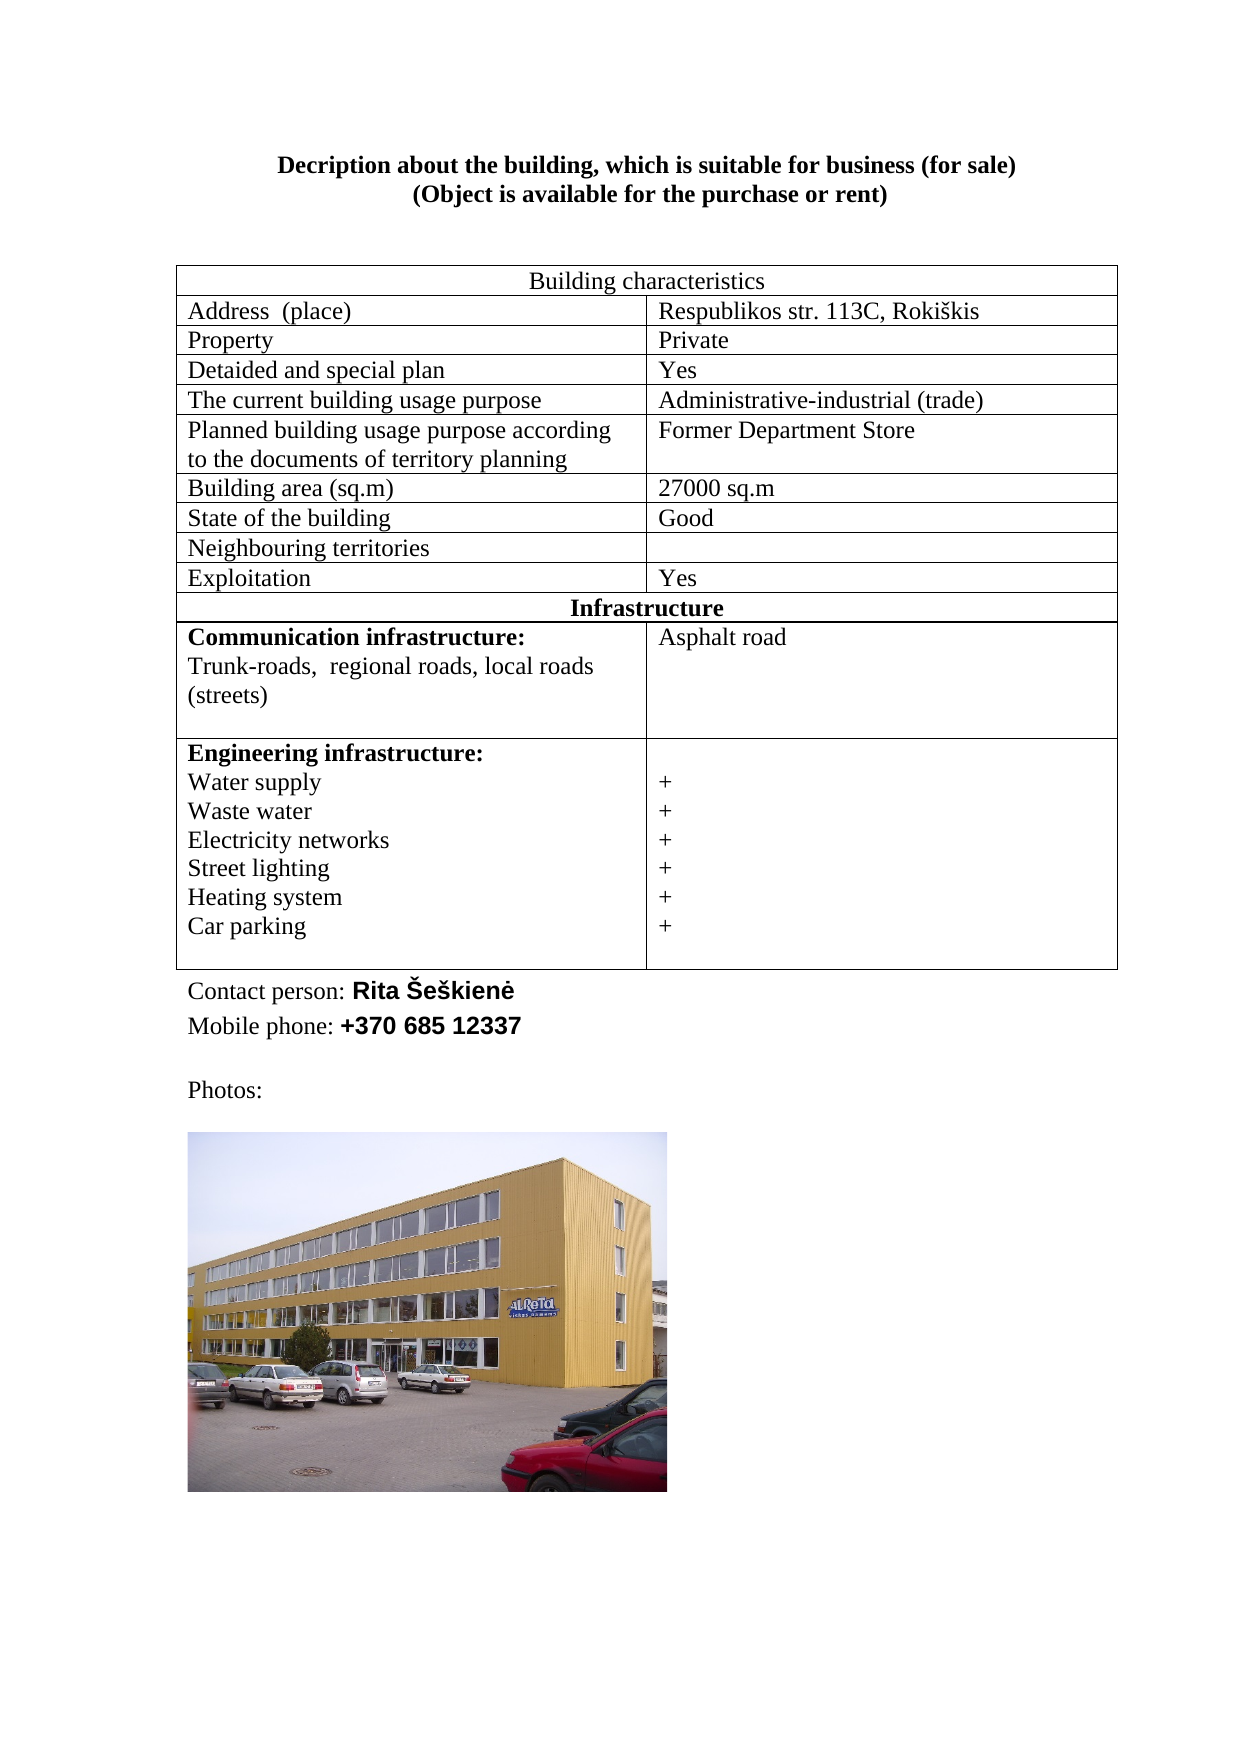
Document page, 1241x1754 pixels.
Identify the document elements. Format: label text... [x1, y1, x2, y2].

table_cell State of the building [177, 503, 646, 532]
table_cell Communication infrastructure: Trunk-roads, regional roads, local roads (streets) [177, 623, 646, 737]
text Photos: [187, 1075, 1106, 1103]
table_cell Yes [647, 355, 1117, 384]
table_cell Property [177, 326, 646, 354]
table_cell Planned building usage purpose according to the documents of territory planning [177, 415, 646, 472]
table_cell Asphalt road [647, 623, 1117, 737]
table_cell Yes [647, 563, 1117, 592]
table_cell Engineering infrastructure: Water supply Waste water Electricity networks Street lighting Heating system Car parking [177, 739, 646, 968]
table_cell Exploitation [177, 563, 646, 592]
table_cell Good [647, 503, 1117, 532]
table_cell Neighbouring territories [177, 533, 646, 562]
table_cell 27000 sq.m [647, 474, 1117, 502]
table_cell Building area (sq.m) [177, 474, 646, 502]
table_cell Former Department Store [647, 415, 1117, 472]
text Mobile phone: +370 685 12337 [187, 1011, 1106, 1040]
table_cell Detaided and special plan [177, 355, 646, 384]
table_cell Administrative-industrial (trade) [647, 385, 1117, 414]
picture [187, 1132, 668, 1492]
table_header Building characteristics [177, 266, 1117, 295]
table_cell + + + + + + [647, 739, 1117, 968]
table_cell Respublikos str. 113C, Rokiškis [647, 296, 1117, 324]
table_cell Private [647, 326, 1117, 354]
text Contact person: Rita Šeškienė [187, 976, 1106, 1005]
table_cell The current building usage purpose [177, 385, 646, 414]
text (Object is available for the purchase or rent) [187, 179, 1106, 207]
table_cell Infrastructure [177, 593, 1117, 621]
table_cell [647, 533, 1117, 562]
text Decription about the building, which is suitable for business (for sale) [187, 150, 1106, 179]
table_cell Address (place) [177, 296, 646, 324]
